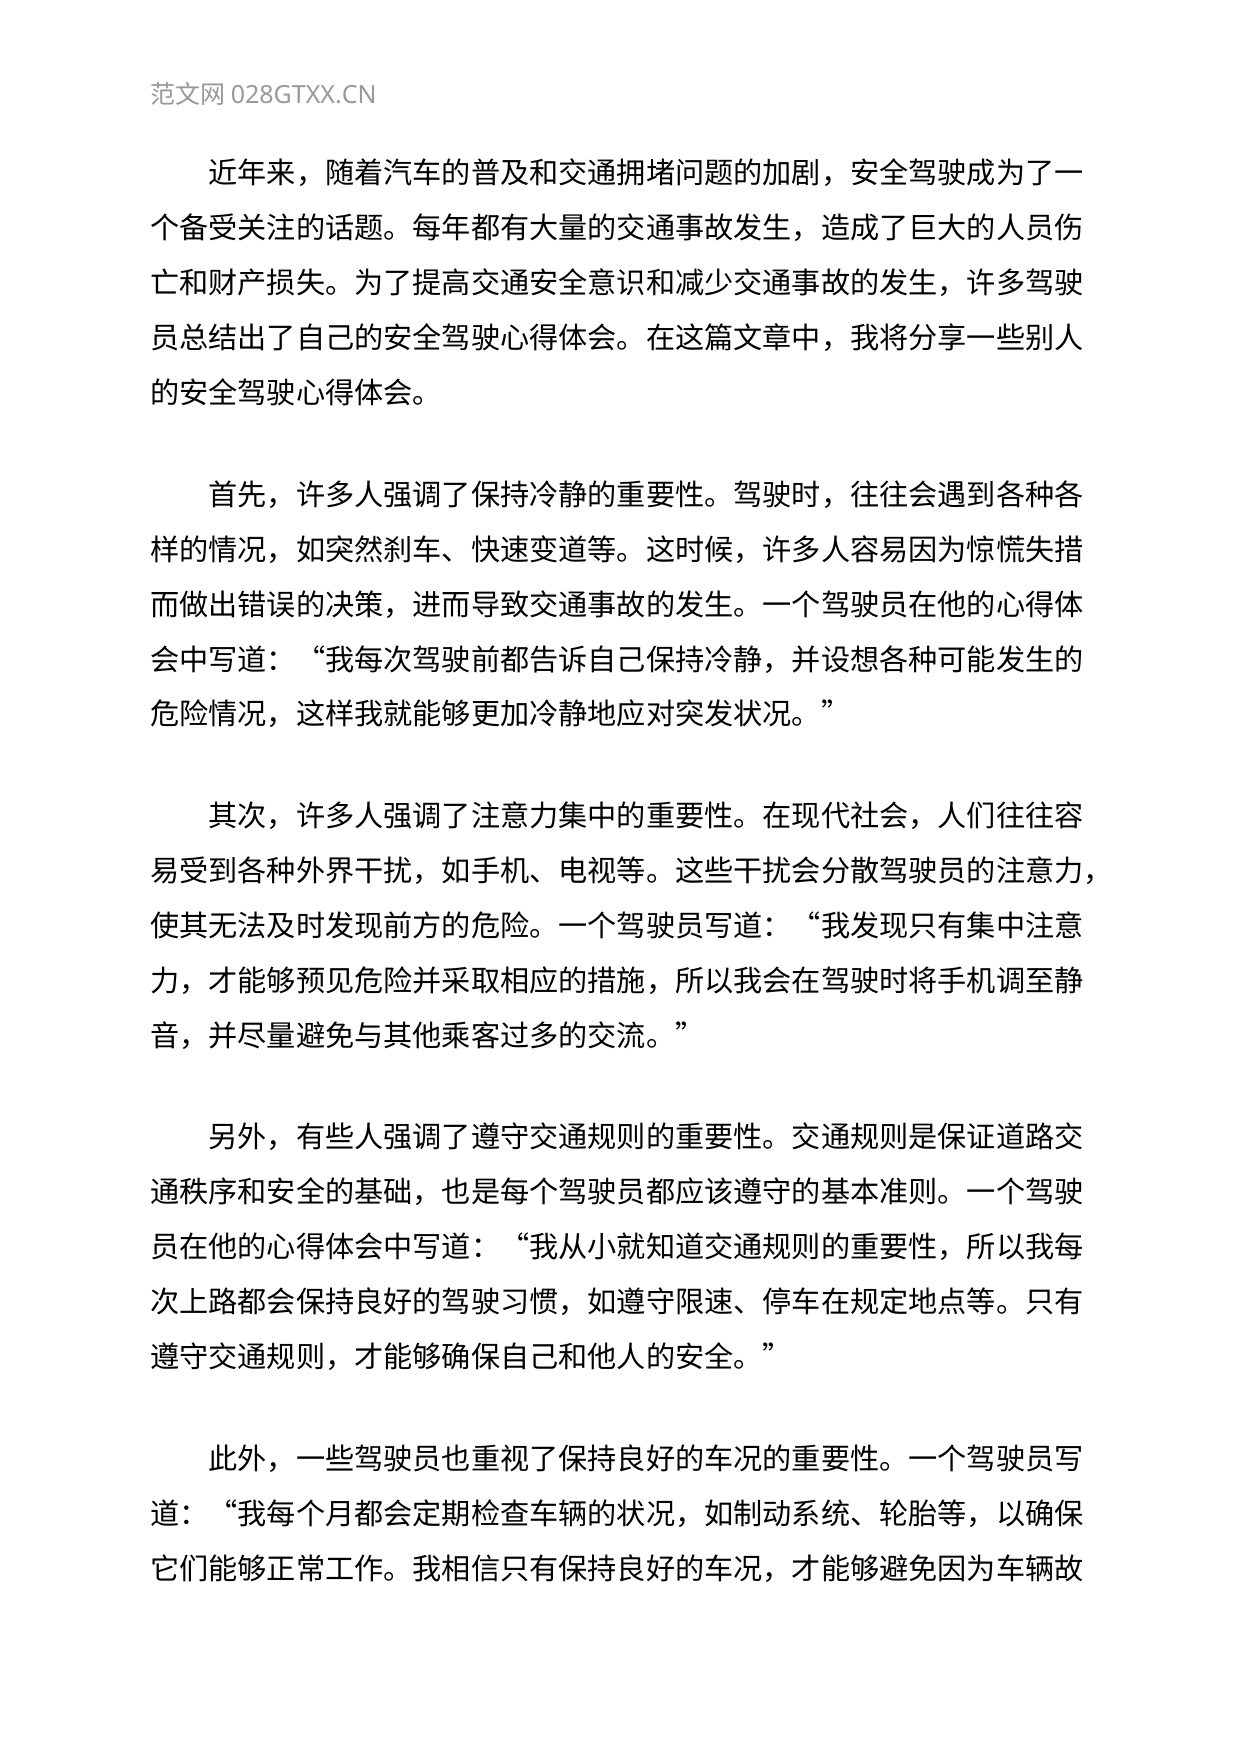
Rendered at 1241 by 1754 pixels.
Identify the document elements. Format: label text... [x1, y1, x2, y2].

text 首先，许多人强调了保持冷静的重要性。驾驶时，往往会遇到各种各样的情况，如突然刹车、快速变道等。这时候，许多人容易因为惊慌失措而做出错误的决策，进而导致交通事故的发生。一个驾驶员在他的心得体会中写道：“我每次驾驶前都告诉自己保持冷静，并设想各种可能发生的危险情况，这样我就能够更加冷静地应对突发状况。” [150, 471, 1090, 733]
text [150, 1435, 1090, 1587]
text 其次，许多人强调了注意力集中的重要性。在现代社会，人们往往容易受到各种外界干扰，如手机、电视等。这些干扰会分散驾驶员的注意力，使其无法及时发现前方的危险。一个驾驶员写道：“我发现只有集中注意力，才能够预见危险并采取相应的措施，所以我会在驾驶时将手机调至静音，并尽量避免与其他乘客过多的交流。” [150, 793, 1090, 1054]
text 近年来，随着汽车的普及和交通拥堵问题的加剧，安全驾驶成为了一个备受关注的话题。每年都有大量的交通事故发生，造成了巨大的人员伤亡和财产损失。为了提高交通安全意识和减少交通事故的发生，许多驾驶员总结出了自己的安全驾驶心得体会。在这篇文章中，我将分享一些别人的安全驾驶心得体会。 [150, 150, 1090, 412]
text 另外，有些人强调了遵守交通规则的重要性。交通规则是保证道路交通秩序和安全的基础，也是每个驾驶员都应该遵守的基本准则。一个驾驶员在他的心得体会中写道：“我从小就知道交通规则的重要性，所以我每次上路都会保持良好的驾驶习惯，如遵守限速、停车在规定地点等。只有遵守交通规则，才能够确保自己和他人的安全。” [150, 1114, 1090, 1376]
